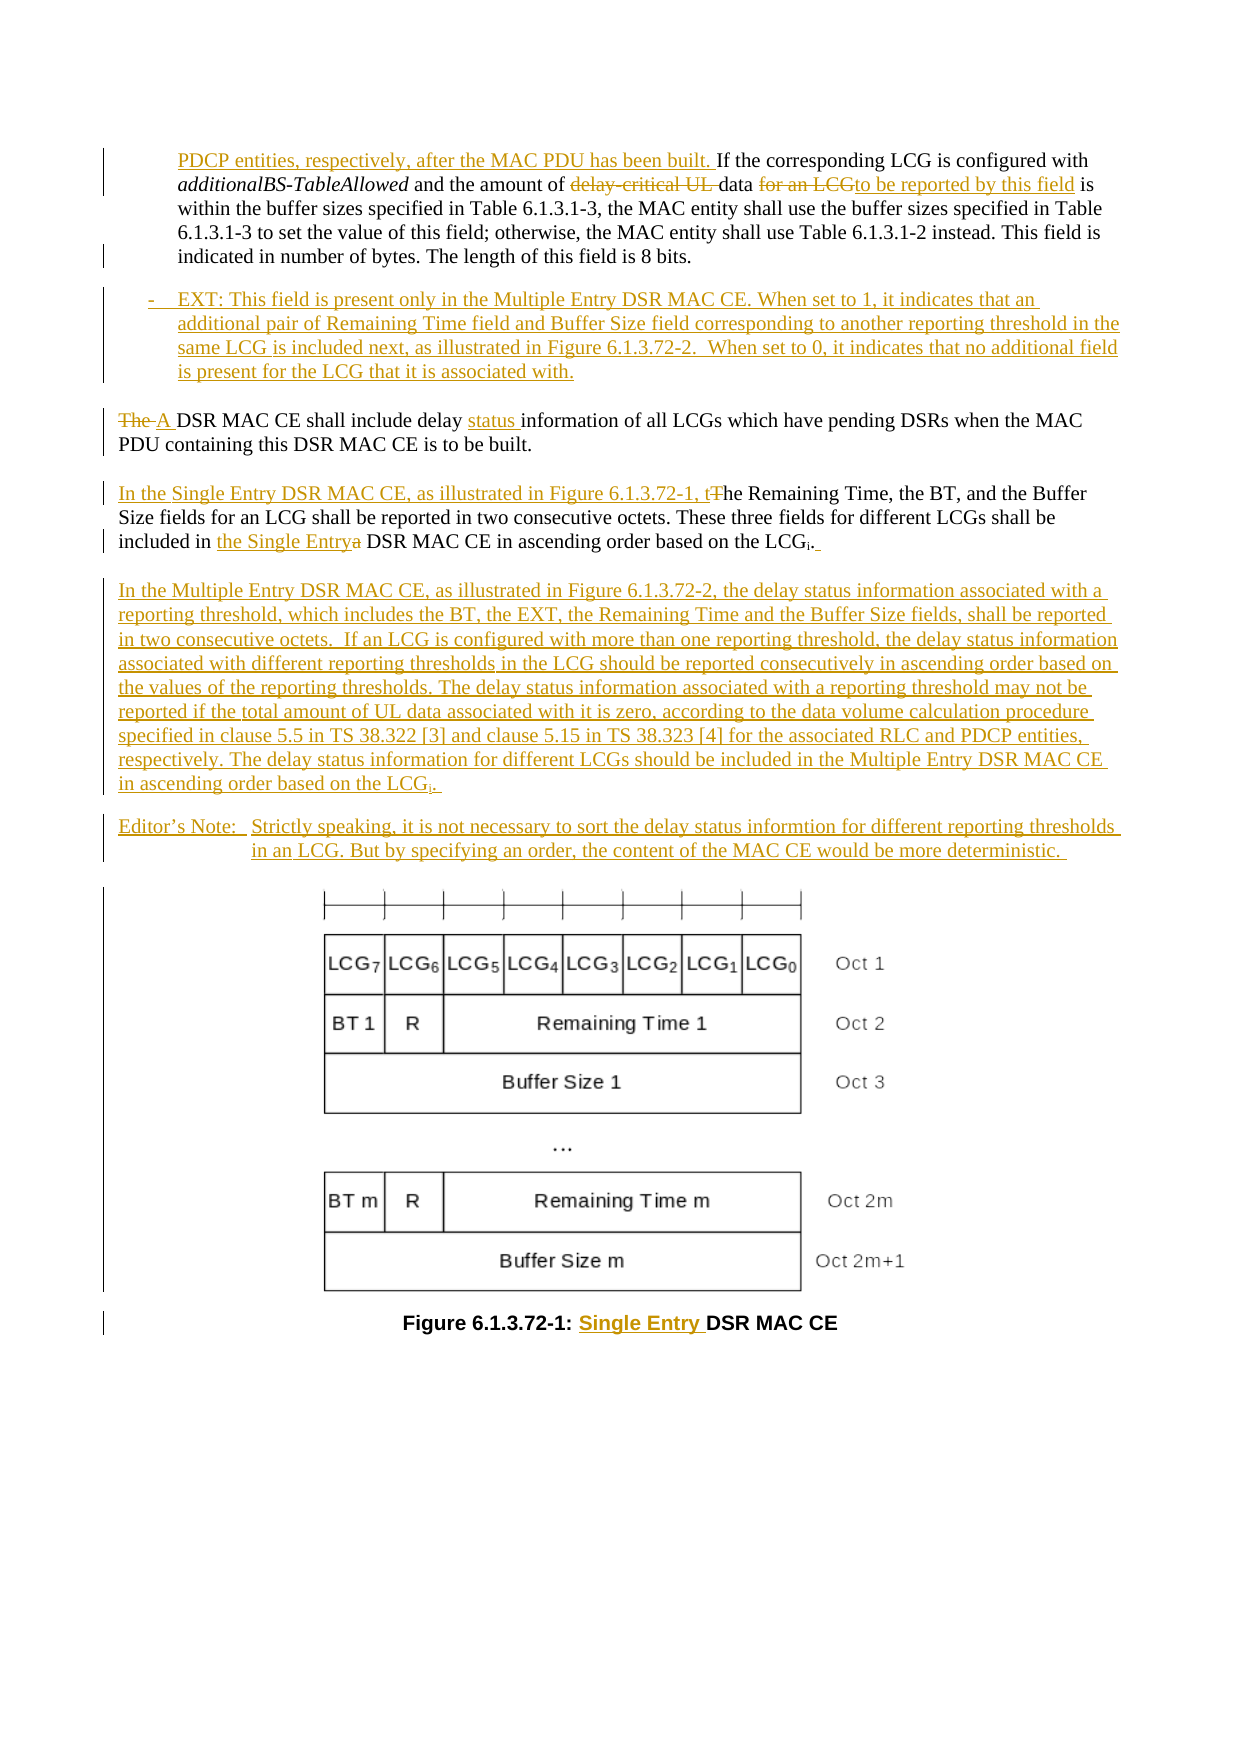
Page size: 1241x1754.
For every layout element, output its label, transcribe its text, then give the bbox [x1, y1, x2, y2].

text he Remaining Time, the BT, and the Buffer Size fields for an LCG shall be reported in two consecutive octets. These three fields for different LCGs shall be included in DSR MAC CE in ascending order based on the LCGi. [118, 481, 1122, 553]
text Figure 6.1.3.72-1: DSR MAC CE [118, 1311, 1122, 1335]
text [148, 148, 1122, 268]
text DSR MAC CE shall include delay information of all LCGs which have pending DSRs when the MAC PDU containing this DSR MAC CE is to be built. [118, 408, 1122, 456]
